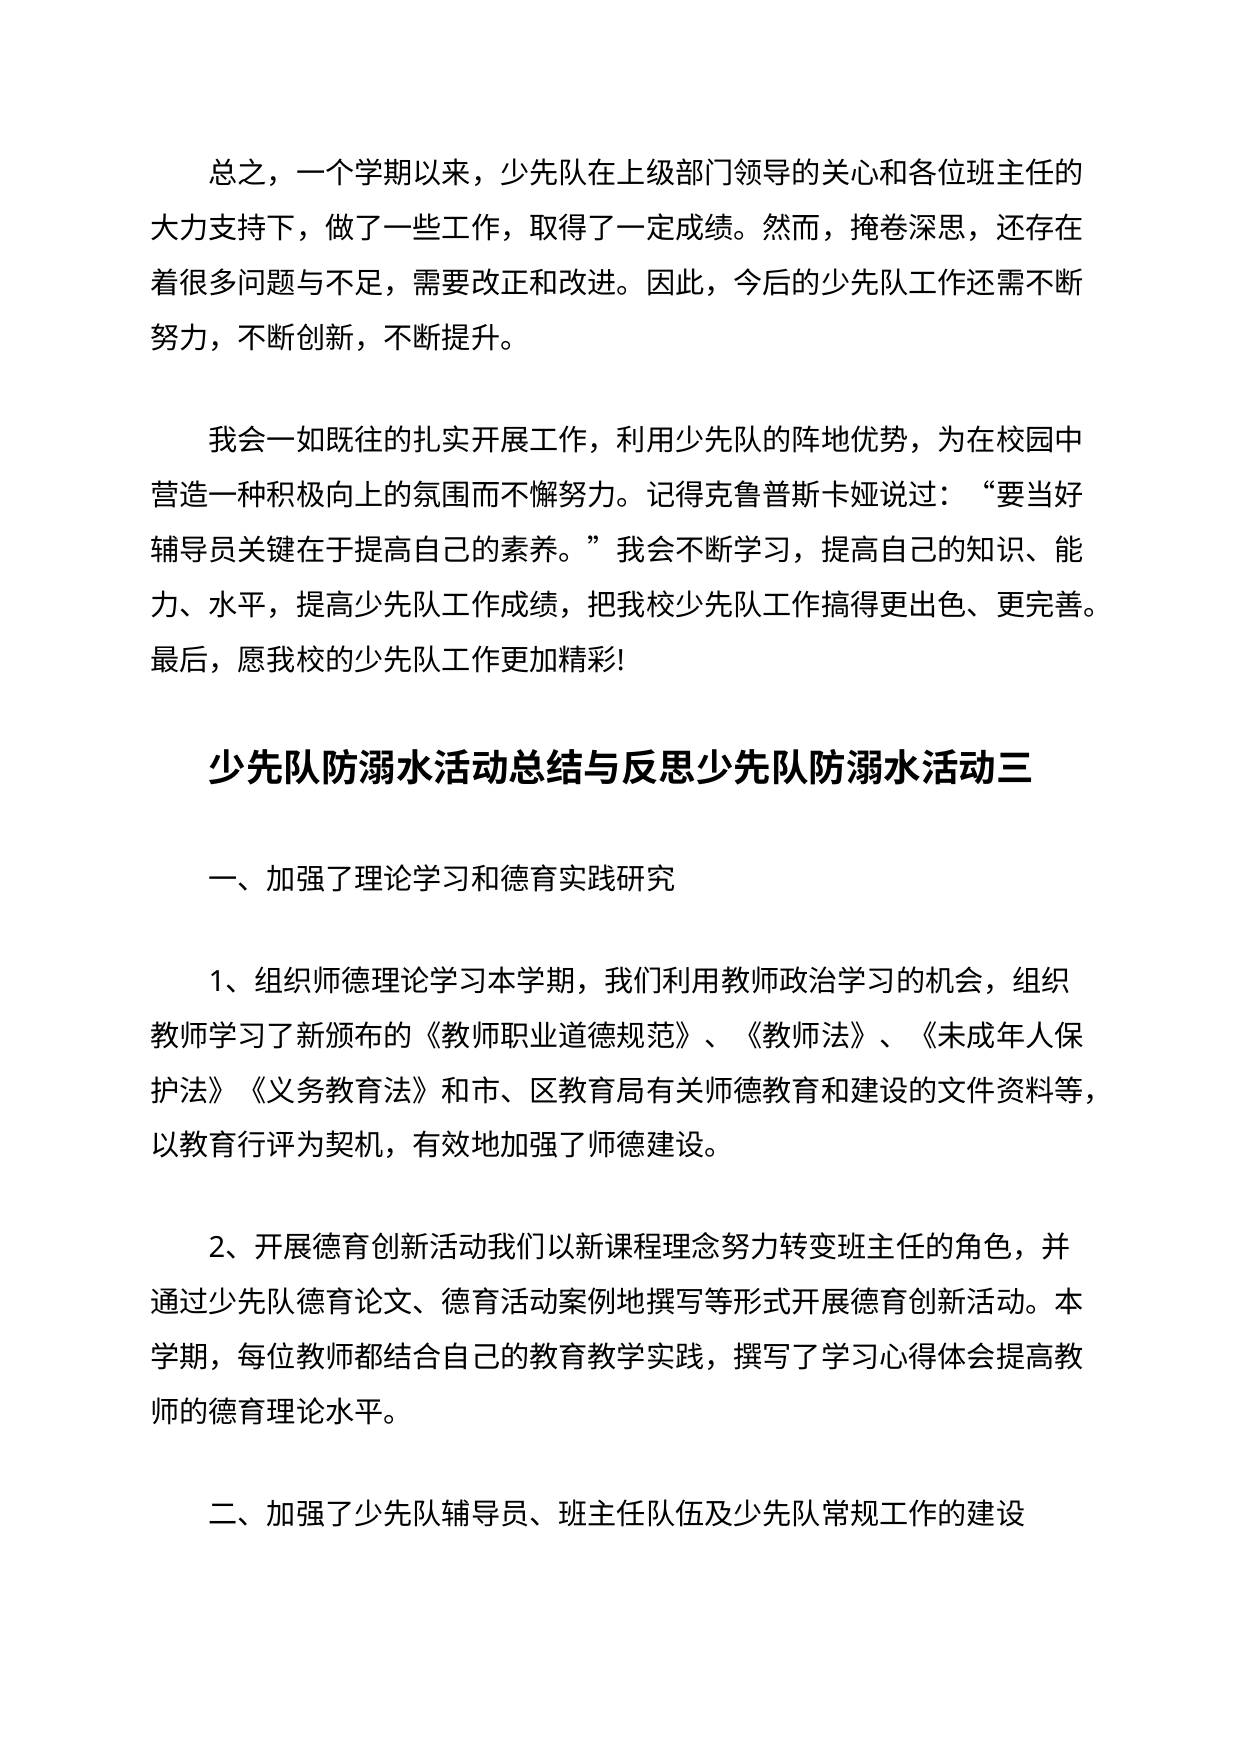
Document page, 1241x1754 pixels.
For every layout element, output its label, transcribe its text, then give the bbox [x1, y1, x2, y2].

text 我会一如既往的扎实开展工作，利用少先队的阵地优势，为在校园中营造一种积极向上的氛围而不懈努力。记得克鲁普斯卡娅说过：“要当好辅导员关键在于提高自己的素养。”我会不断学习，提高自己的知识、能力、水平，提高少先队工作成绩，把我校少先队工作搞得更出色、更完善。最后，愿我校的少先队工作更加精彩! [150, 416, 1090, 678]
text 少先队防溺水活动总结与反思少先队防溺水活动三 [150, 738, 1090, 792]
text 2、开展德育创新活动我们以新课程理念努力转变班主任的角色，并通过少先队德育论文、德育活动案例地撰写等形式开展德育创新活动。本学期，每位教师都结合自己的教育教学实践，撰写了学习心得体会提高教师的德育理论水平。 [150, 1224, 1090, 1431]
text 总之，一个学期以来，少先队在上级部门领导的关心和各位班主任的大力支持下，做了一些工作，取得了一定成绩。然而，掩卷深思，还存在着很多问题与不足，需要改正和改进。因此，今后的少先队工作还需不断努力，不断创新，不断提升。 [150, 150, 1090, 357]
text 1、组织师德理论学习本学期，我们利用教师政治学习的机会，组织教师学习了新颁布的《教师职业道德规范》、《教师法》、《未成年人保护法》《义务教育法》和市、区教育局有关师德教育和建设的文件资料等，以教育行评为契机，有效地加强了师德建设。 [150, 957, 1090, 1164]
text 二、加强了少先队辅导员、班主任队伍及少先队常规工作的建设 [150, 1490, 1090, 1533]
text 一、加强了理论学习和德育实践研究 [150, 855, 1090, 898]
